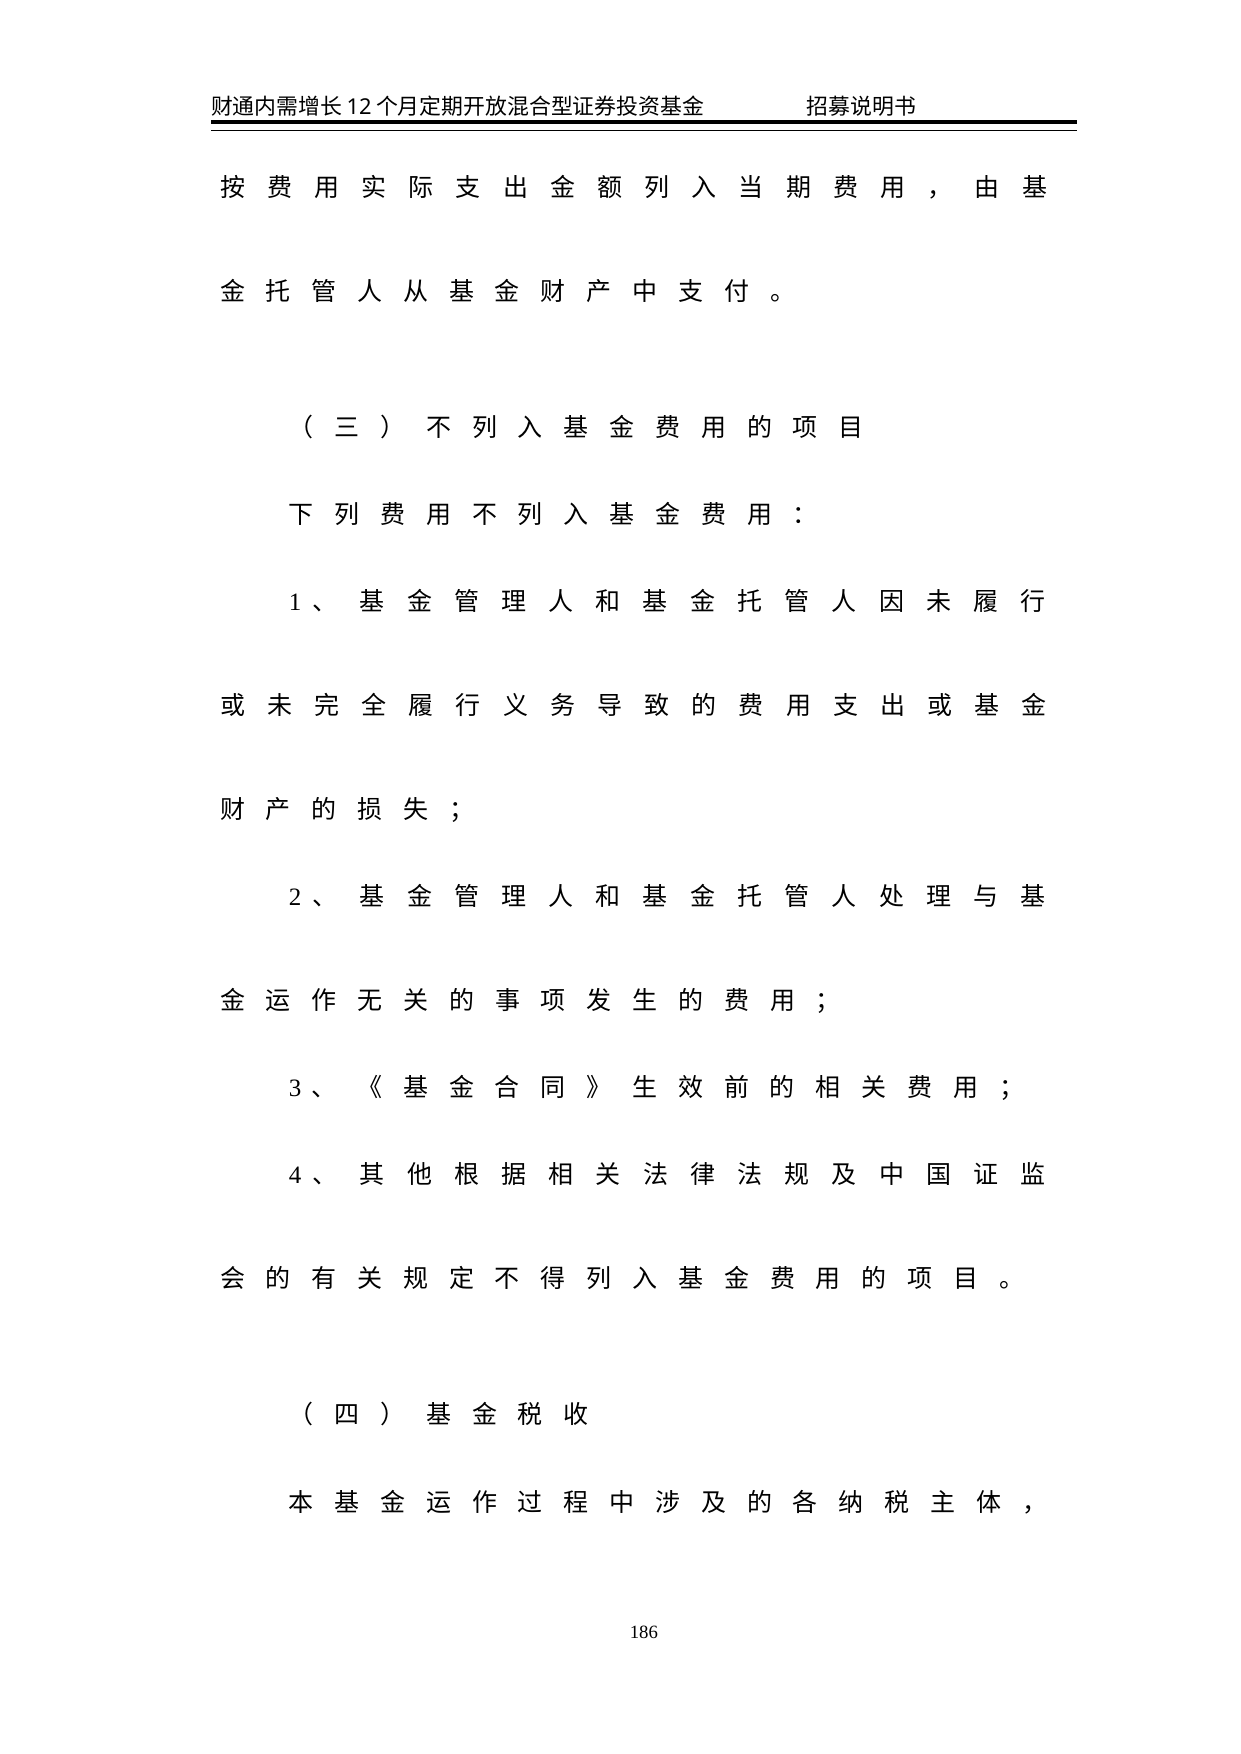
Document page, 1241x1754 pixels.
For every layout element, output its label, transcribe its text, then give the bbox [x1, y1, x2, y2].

text （四）基金税收 [220, 1378, 1068, 1448]
text 下列费用不列入基金费用： [220, 478, 1068, 547]
text 2、基金管理人和基金托管人处理与基金运作无关的事项发生的费用； [220, 860, 1068, 1033]
text （三）不列入基金费用的项目 [220, 391, 1068, 460]
text 3、《基金合同》生效前的相关费用； [220, 1051, 1068, 1120]
text 4、其他根据相关法律法规及中国证监会的有关规定不得列入基金费用的项目。 [220, 1138, 1068, 1311]
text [220, 151, 1068, 324]
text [220, 1466, 1068, 1535]
text 1、基金管理人和基金托管人因未履行或未完全履行义务导致的费用支出或基金财产的损失； [220, 565, 1068, 842]
